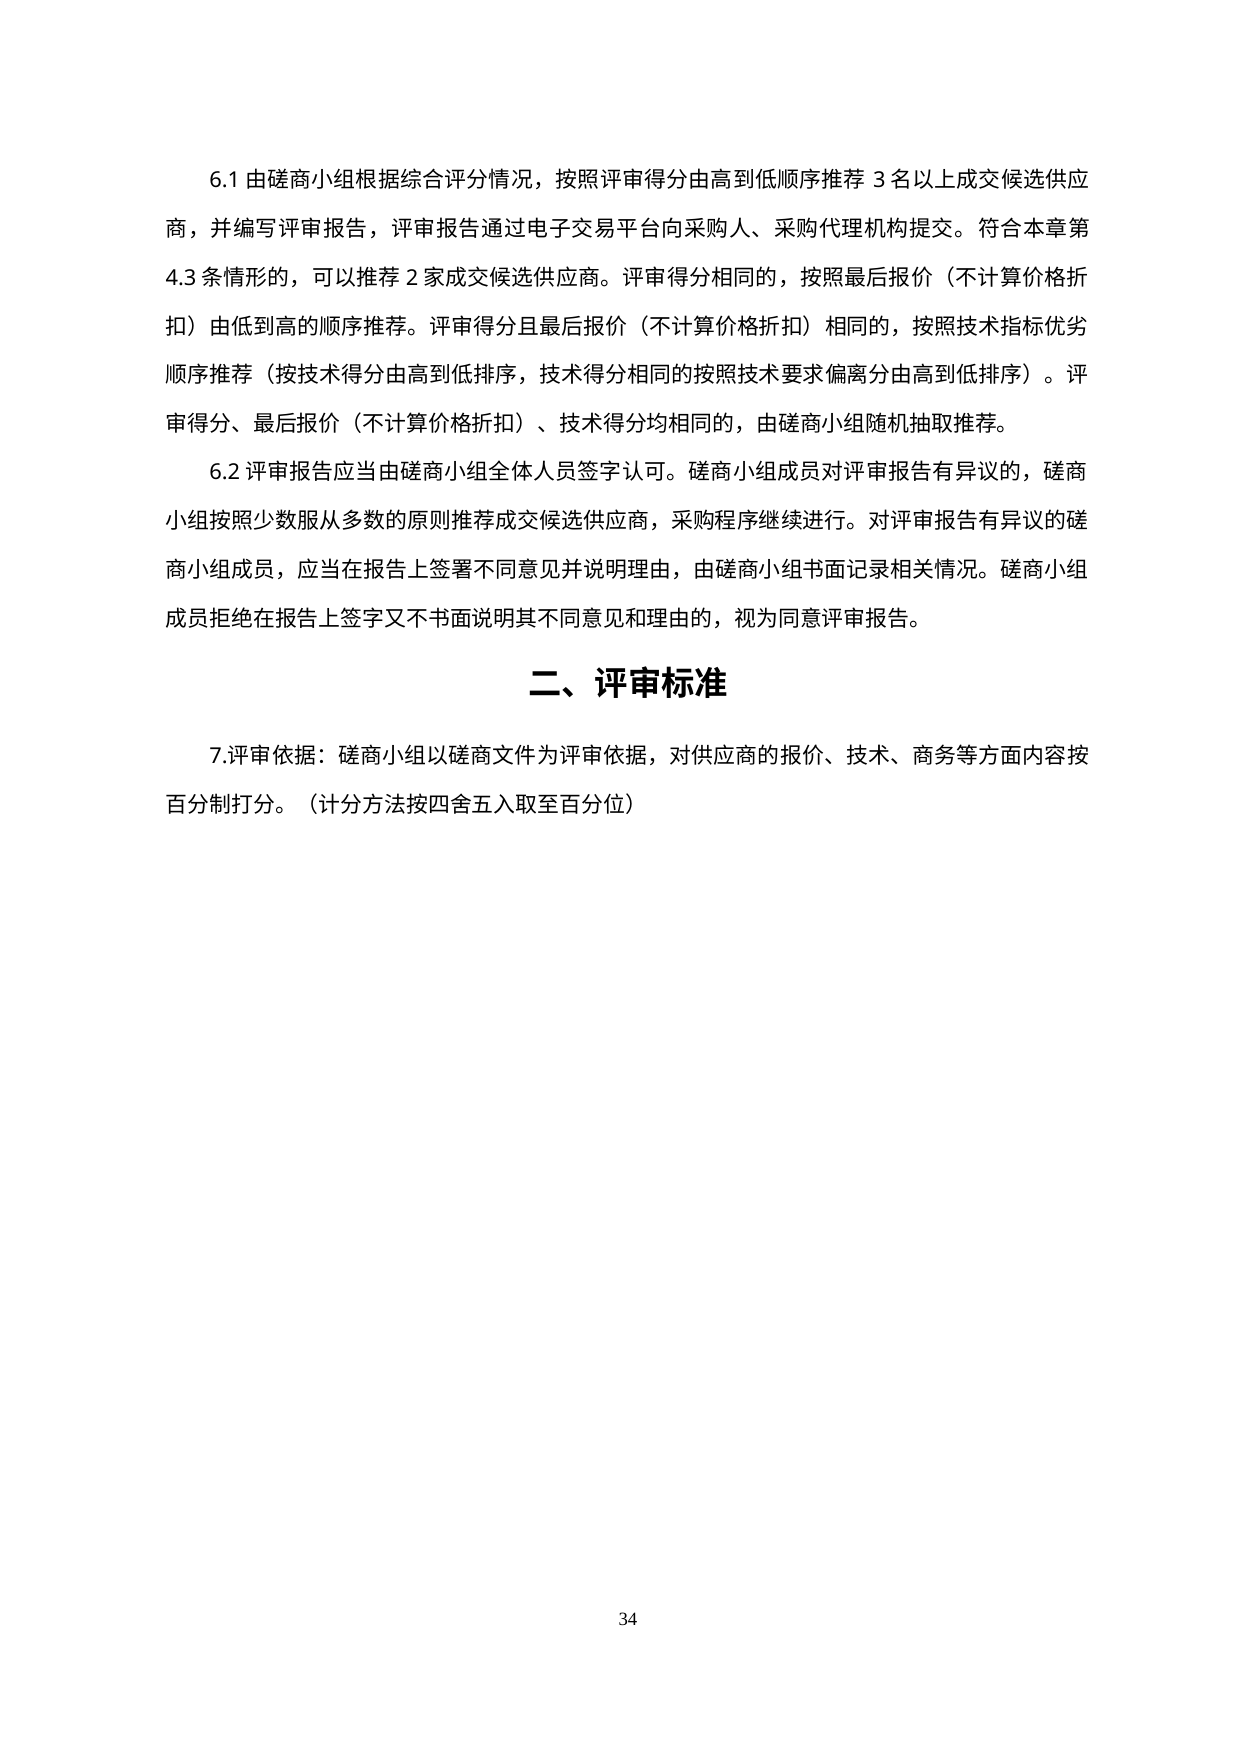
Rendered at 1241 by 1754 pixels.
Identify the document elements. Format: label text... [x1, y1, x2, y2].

text 7.评审依据：磋商小组以磋商文件为评审依据，对供应商的报价、技术、商务等方面内容按百分制打分。（计分方法按四舍五入取至百分位） [165, 738, 1090, 819]
text 6.2评审报告应当由磋商小组全体人员签字认可。磋商小组成员对评审报告有异议的，磋商小组按照少数服从多数的原则推荐成交候选供应商，采购程序继续进行。对评审报告有异议的磋商小组成员，应当在报告上签署不同意见并说明理由，由磋商小组书面记录相关情况。磋商小组成员拒绝在报告上签字又不书面说明其不同意见和理由的，视为同意评审报告。 [165, 454, 1090, 633]
text 二、评审标准 [165, 649, 1090, 714]
text 6.1由磋商小组根据综合评分情况，按照评审得分由高到低顺序推荐3名以上成交候选供应商，并编写评审报告，评审报告通过电子交易平台向采购人、采购代理机构提交。符合本章第4.3条情形的，可以推荐2家成交候选供应商。评审得分相同的，按照最后报价（不计算价格折扣）由低到高的顺序推荐。评审得分且最后报价（不计算价格折扣）相同的，按照技术指标优劣顺序推荐（按技术得分由高到低排序，技术得分相同的按照技术要求偏离分由高到低排序）。评审得分、最后报价（不计算价格折扣）、技术得分均相同的，由磋商小组随机抽取推荐。 [165, 162, 1090, 438]
